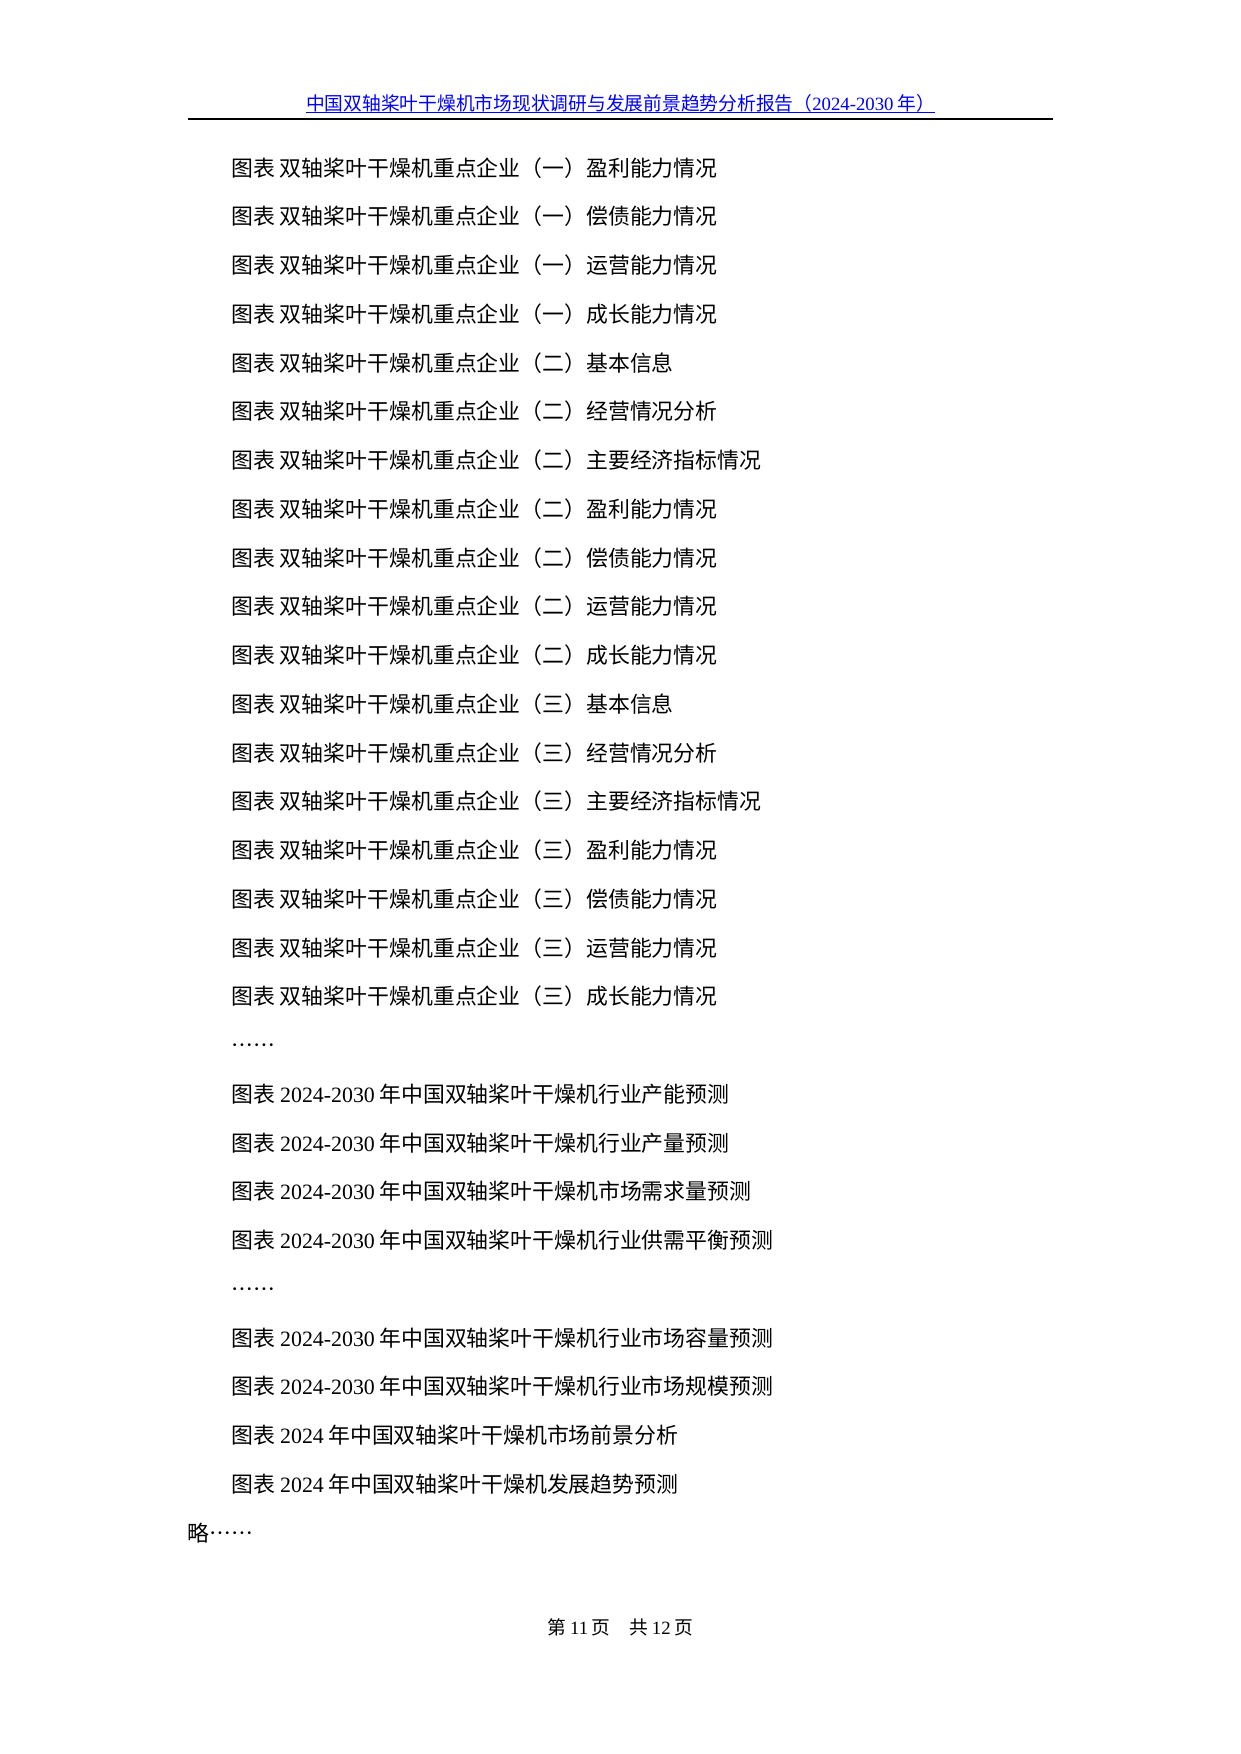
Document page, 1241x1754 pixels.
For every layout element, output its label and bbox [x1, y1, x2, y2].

text [187, 150, 1053, 1548]
